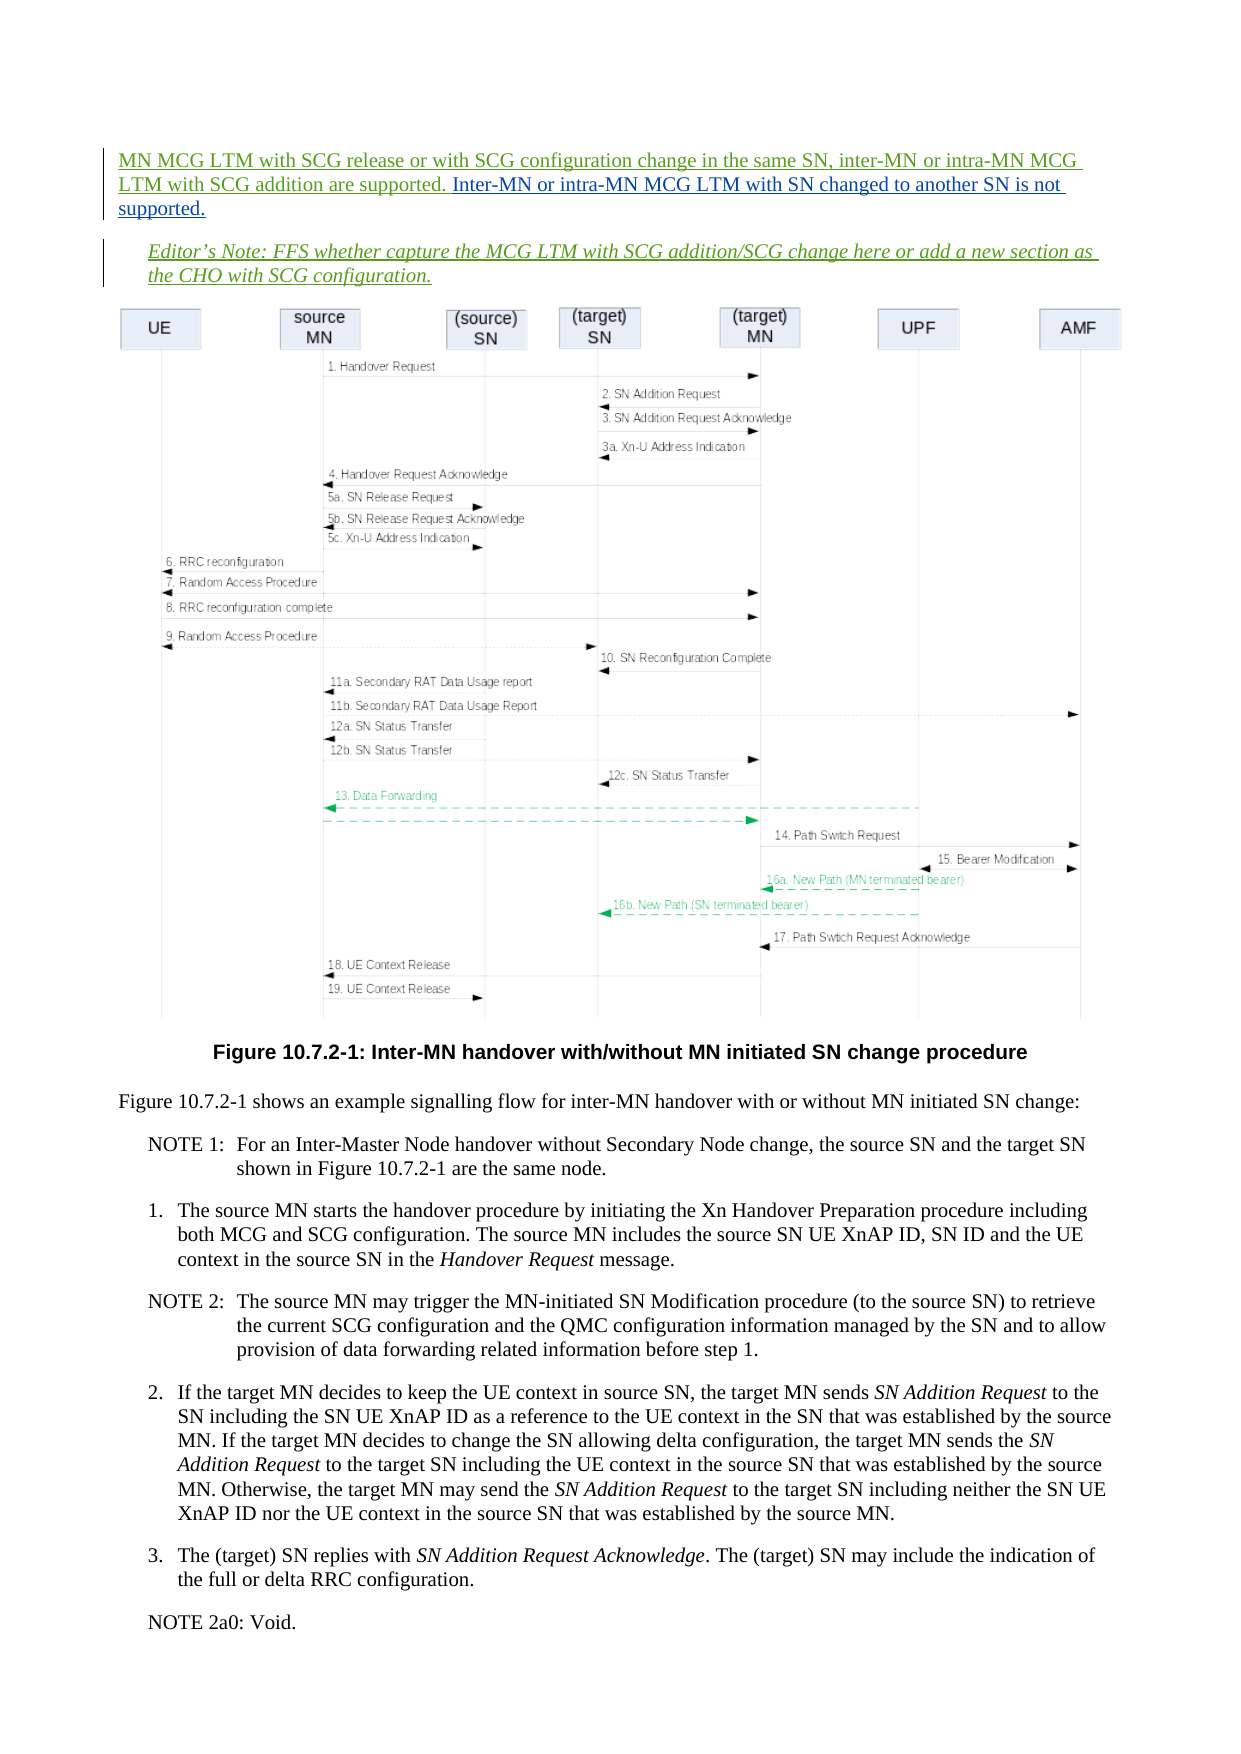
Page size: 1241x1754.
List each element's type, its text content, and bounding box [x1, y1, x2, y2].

text Figure 10.7.2-1: Inter-MN handover with/without MN initiated SN change procedure [118, 1040, 1122, 1064]
text NOTE 2: The source MN may trigger the MN-initiated SN Modification procedure (to the source SN) to retrieve the current SCG configuration and the QMC configuration information managed by the SN and to allow provision of data forwarding related information before step 1. [148, 1289, 1122, 1361]
text 2. If the target MN decides to keep the UE context in source SN, the target MN sends SN Addition Request to the SN including the SN UE XnAP ID as a reference to the UE context in the SN that was established by the source MN. If the target MN decides to change the SN allowing delta configuration, the target MN sends the SN Addition Request to the target SN including the UE context in the source SN that was established by the source MN. Otherwise, the target MN may send the SN Addition Request to the target SN including neither the SN UE XnAP ID nor the UE context in the source SN that was established by the source MN. [148, 1380, 1122, 1524]
text 3. The (target) SN replies with SN Addition Request Acknowledge. The (target) SN may include the indication of the full or delta RRC configuration. [148, 1543, 1122, 1591]
text NOTE 2a0: Void. [148, 1610, 1122, 1634]
text NOTE 1: For an Inter-Master Node handover without Secondary Node change, the source SN and the target SN shown in Figure 10.7.2-1 are the same node. [148, 1131, 1122, 1179]
text 1. The source MN starts the handover procedure by initiating the Xn Handover Preparation procedure including both MCG and SCG configuration. The source MN includes the source SN UE XnAP ID, SN ID and the UE context in the source SN in the Handover Request message. [148, 1198, 1122, 1271]
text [118, 148, 1122, 220]
text Figure 10.7.2-1 shows an example signalling flow for inter-MN handover with or without MN initiated SN change: [118, 1089, 1122, 1113]
